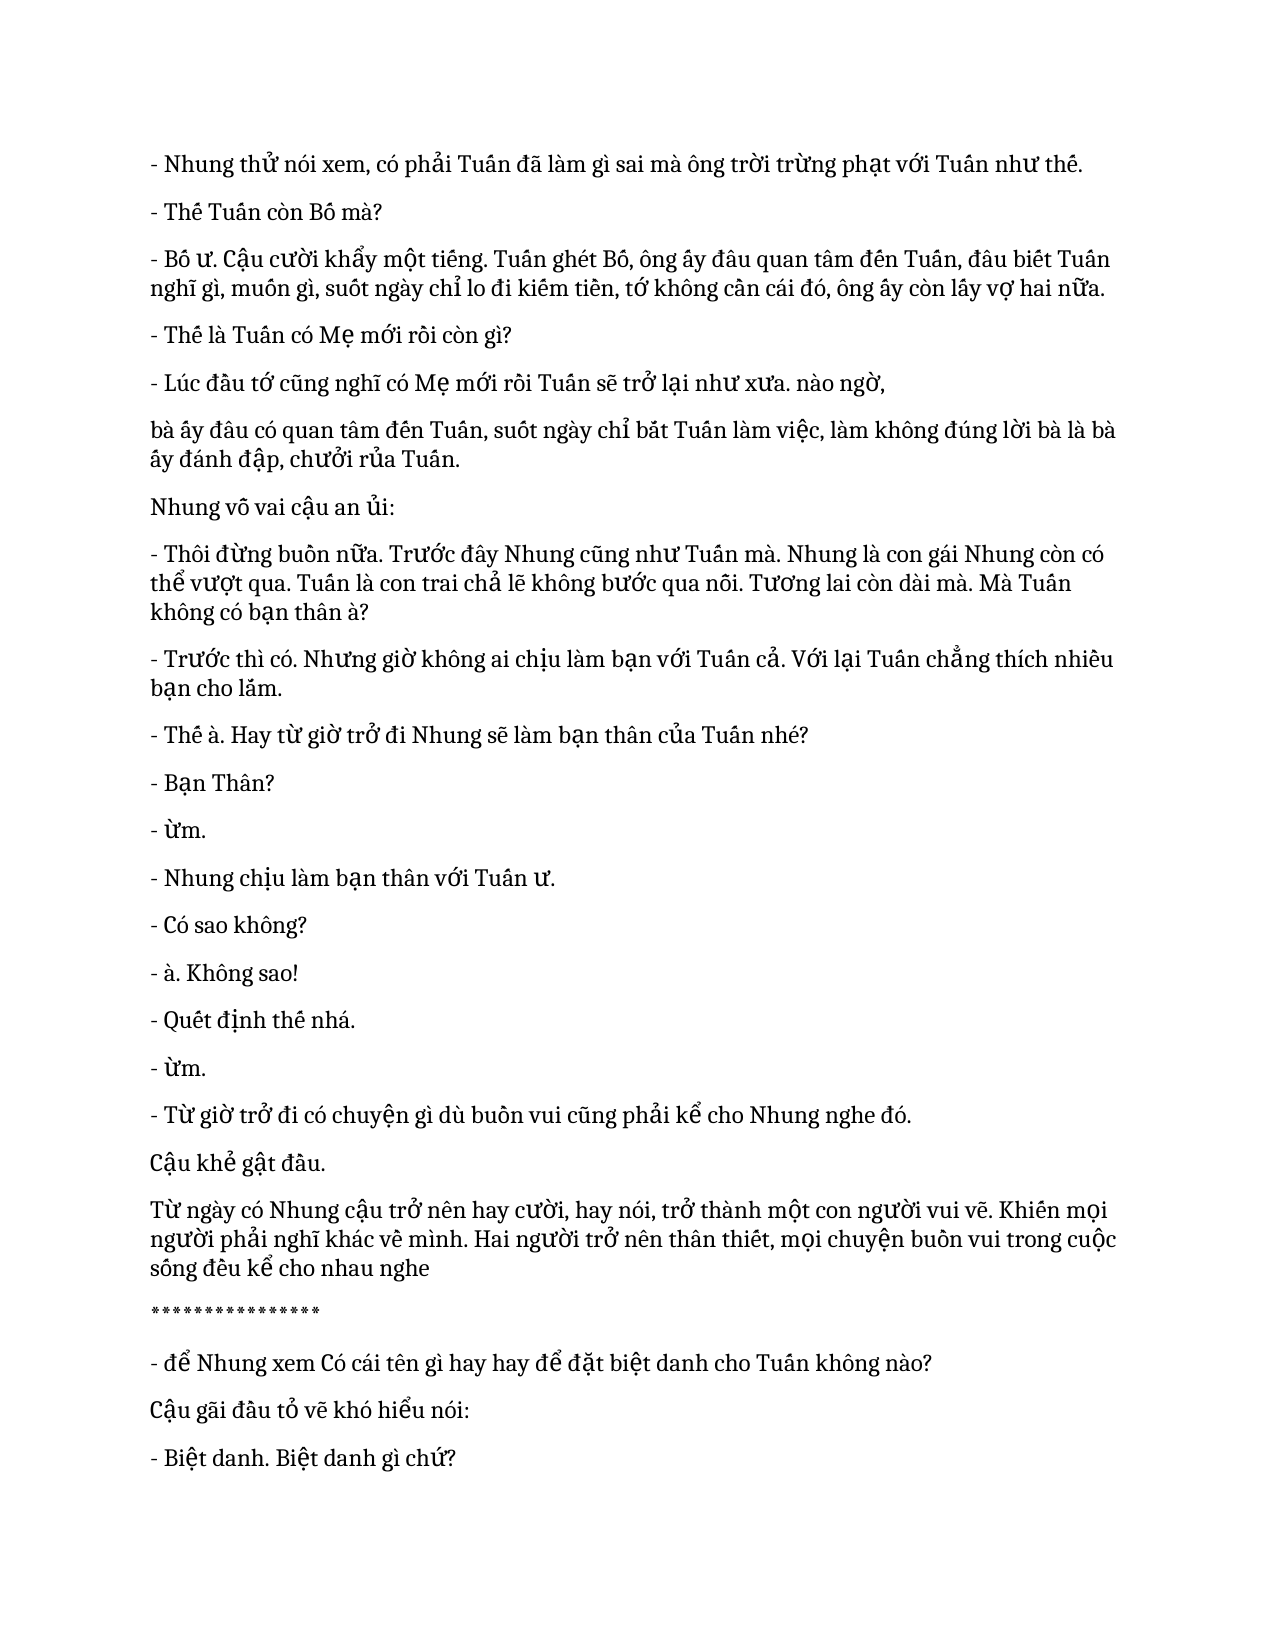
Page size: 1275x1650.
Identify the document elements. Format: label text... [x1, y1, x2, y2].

text - Thế là Tuấn có Mẹ mới rồi còn gì? [150, 321, 1125, 350]
text Nhung vỗ vai cậu an ủi: [150, 492, 1125, 521]
text - Trước thì có. Nhưng giờ không ai chịu làm bạn với Tuấn cả. Với lại Tuấn chẳng thích nhiều bạn cho lắm. [150, 645, 1125, 702]
text - ừm. [150, 1054, 1125, 1082]
text - ừm. [150, 816, 1125, 845]
text - Từ giờ trở đi có chuyện gì dù buồn vui cũng phải kể cho Nhung nghe đó. [150, 1101, 1125, 1130]
text - Có sao không? [150, 911, 1125, 940]
text bà ấy đâu có quan tâm đến Tuấn, suốt ngày chỉ bắt Tuấn làm việc, làm không đúng lời bà là bà ấy đánh đập, chưởi rủa Tuấn. [150, 416, 1125, 474]
text - để Nhung xem Có cái tên gì hay hay để đặt biệt danh cho Tuấn không nào? [150, 1349, 1125, 1377]
text - Thế à. Hay từ giờ trở đi Nhung sẽ làm bạn thân của Tuấn nhé? [150, 721, 1125, 750]
text - Bạn Thân? [150, 769, 1125, 797]
text Từ ngày có Nhung cậu trở nên hay cười, hay nói, trở thành một con người vui vẽ. Khiến mọi người phải nghĩ khác về mình. Hai người trở nên thân thiết, mọi chuyện buồn vui trong cuộc sống đều kể cho nhau nghe [150, 1196, 1125, 1282]
text - Thôi đừng buồn nữa. Trước đây Nhung cũng như Tuấn mà. Nhung là con gái Nhung còn có thể vượt qua. Tuấn là con trai chả lẽ không bước qua nỗi. Tương lai còn dài mà. Mà Tuấn không có bạn thân à? [150, 540, 1125, 626]
text Cậu gãi đầu tỏ vẽ khó hiểu nói: [150, 1396, 1125, 1425]
text **************** [150, 1301, 1125, 1330]
text - à. Không sao! [150, 959, 1125, 987]
text - Nhung thử nói xem, có phải Tuấn đã làm gì sai mà ông trời trừng phạt với Tuấn như thế. [150, 150, 1125, 179]
text - Thế Tuấn còn Bố mà? [150, 197, 1125, 226]
text - Bố ư. Cậu cười khẩy một tiếng. Tuấn ghét Bố, ông ấy đâu quan tâm đến Tuấn, đâu biết Tuấn nghĩ gì, muốn gì, suốt ngày chỉ lo đi kiếm tiền, tớ không cần cái đó, ông ấy còn lấy vợ hai nữa. [150, 245, 1125, 302]
text Cậu khẻ gật đầu. [150, 1149, 1125, 1177]
text - Quết định thế nhá. [150, 1006, 1125, 1035]
text - Lúc đầu tớ cũng nghĩ có Mẹ mới rồi Tuấn sẽ trở lại như xưa. nào ngờ, [150, 369, 1125, 397]
text - Nhung chịu làm bạn thân với Tuấn ư. [150, 864, 1125, 892]
text - Biệt danh. Biệt danh gì chứ? [150, 1444, 1125, 1472]
